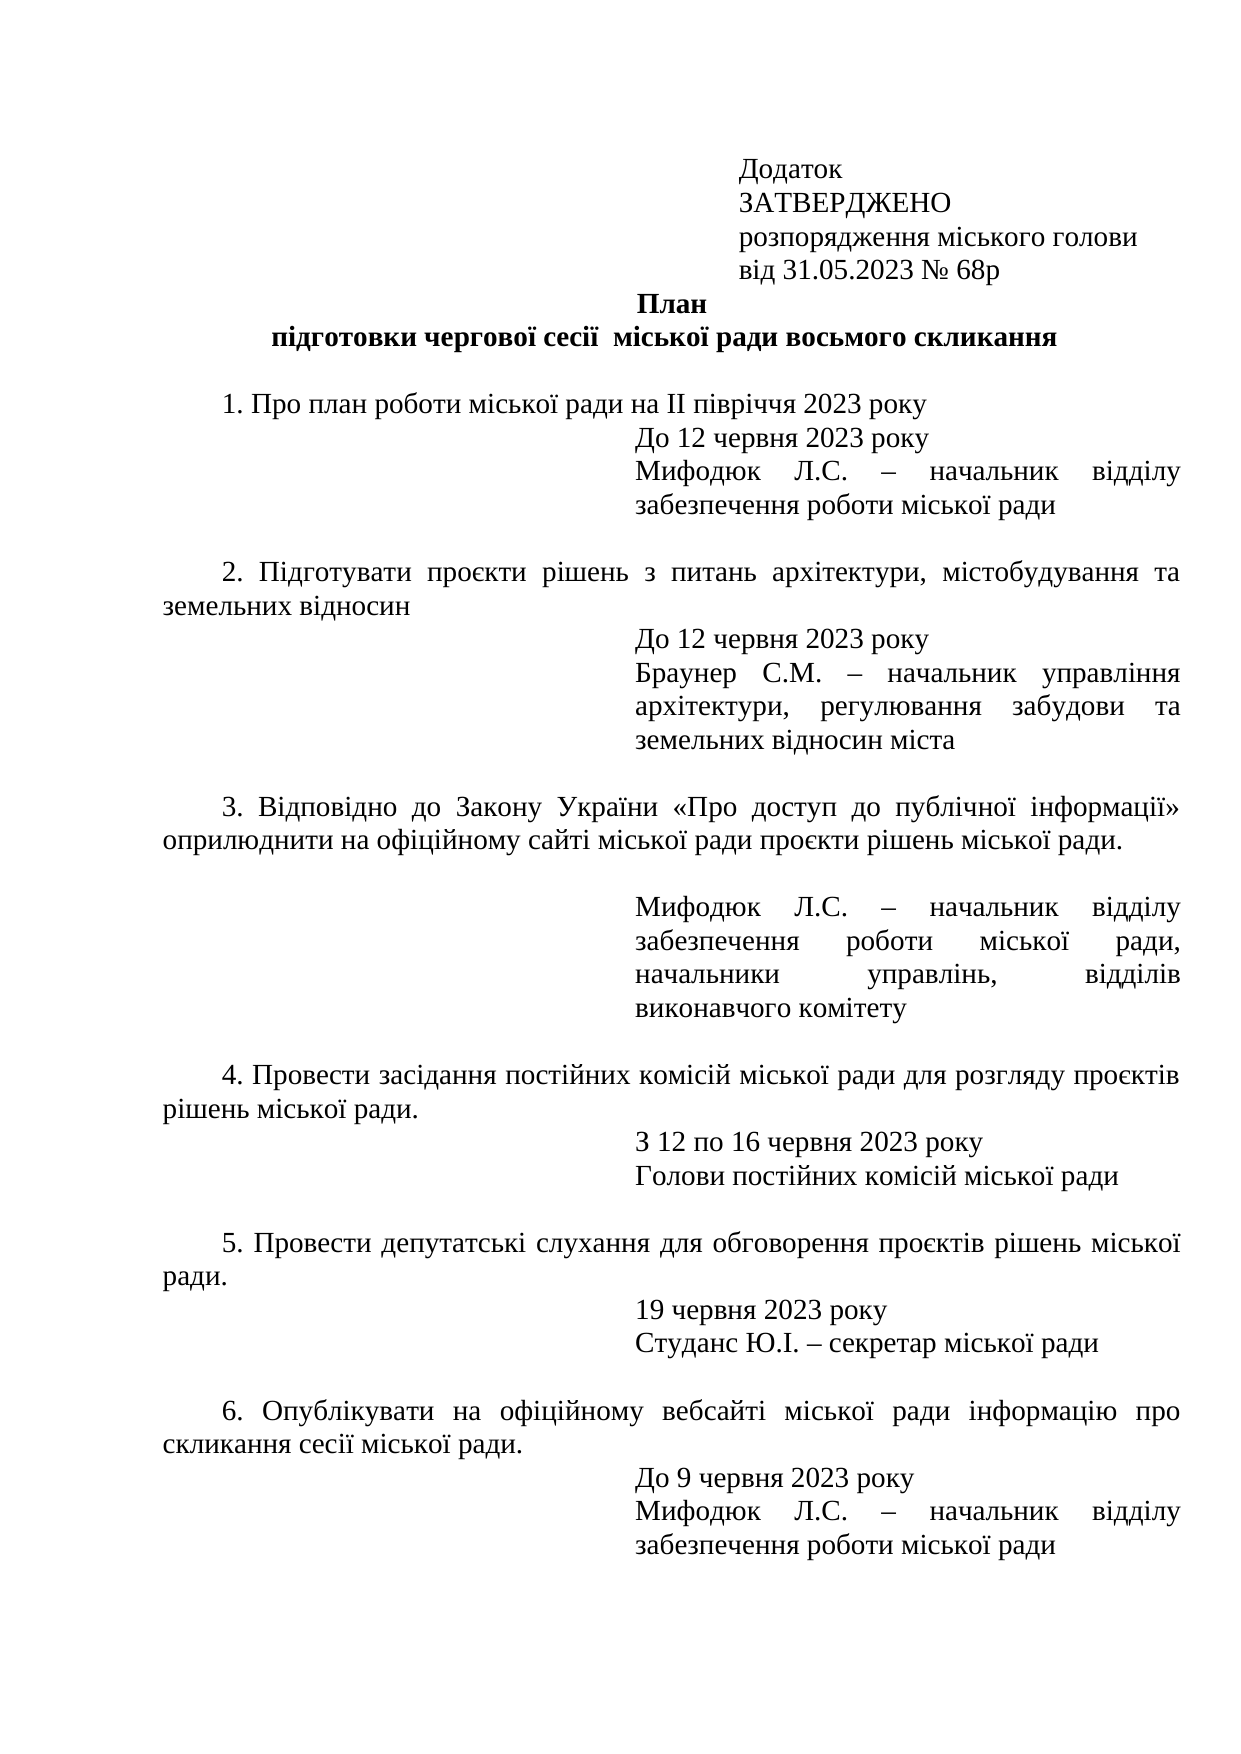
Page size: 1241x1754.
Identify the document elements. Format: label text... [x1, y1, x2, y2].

title підготовки чергової сесії міської ради восьмого скликання [148, 319, 1181, 353]
title До 9 червня 2023 року [635, 1460, 1181, 1493]
title Браунер С.М. – начальник управління архітектури, регулювання забудови та земельних відносин міста [635, 655, 1181, 755]
title 3. Відповідно до Закону України «Про доступ до публічної інформації» оприлюднити на офіційному сайті міської ради проєкти рішень міської ради. [162, 789, 1181, 856]
title 1. Про план роботи міської ради на ІІ півріччя 2023 року [162, 386, 1181, 420]
title 6. Опублікувати на офіційному вебсайті міської ради інформацію про скликання сесії міської ради. [162, 1393, 1181, 1460]
title Мифодюк Л.С. – начальник відділу забезпечення роботи міської ради [635, 1493, 1181, 1560]
title Мифодюк Л.С. – начальник відділу забезпечення роботи міської ради, начальники управлінь, відділів виконавчого комітету [635, 889, 1181, 1024]
title 4. Провести засідання постійних комісій міської ради для розгляду проєктів рішень міської ради. [162, 1057, 1181, 1124]
title ЗАТВЕРДЖЕНО [738, 185, 1181, 219]
title 2. Підготувати проєкти рішень з питань архітектури, містобудування та земельних відносин [162, 554, 1181, 621]
title Студанс Ю.І. – секретар міської ради [635, 1326, 1181, 1359]
title До 12 червня 2023 року [635, 420, 1181, 453]
title До 12 червня 2023 року [635, 621, 1181, 655]
title Додаток [738, 152, 1181, 185]
title Голови постійних комісій міської ради [635, 1158, 1181, 1191]
title План [162, 286, 1181, 319]
title 5. Провести депутатські слухання для обговорення проєктів рішень міської ради. [162, 1225, 1181, 1292]
title Мифодюк Л.С. – начальник відділу забезпечення роботи міської ради [635, 453, 1181, 521]
title З 12 по 16 червня 2023 року [635, 1124, 1181, 1158]
title від 31.05.2023 № 68р [738, 252, 1181, 286]
title 19 червня 2023 року [635, 1292, 1181, 1326]
title розпорядження міського голови [738, 219, 1181, 252]
